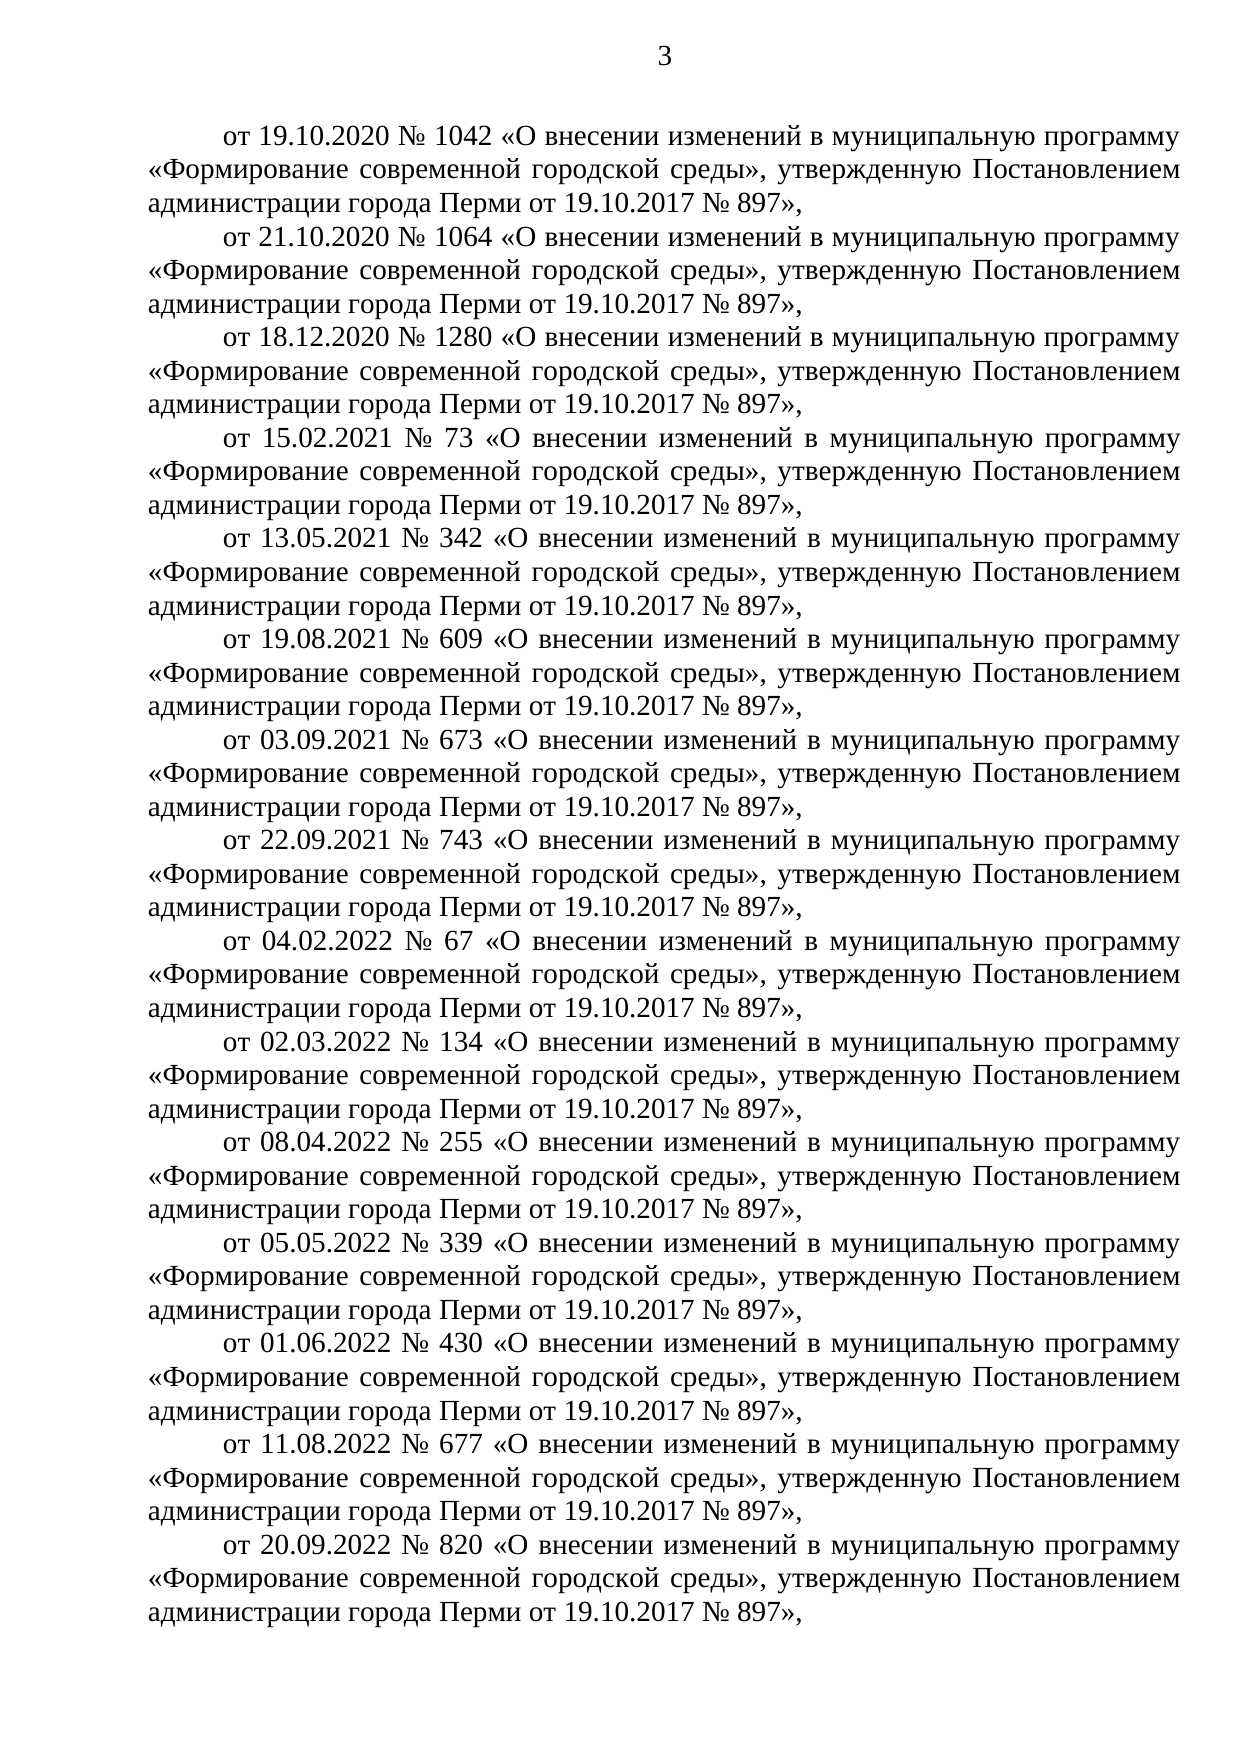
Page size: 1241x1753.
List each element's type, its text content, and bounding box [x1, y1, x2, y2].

text от 19.10.2020 № 1042 «О внесении изменений в муниципальную программу «Формирование современной городской среды», утвержденную Постановлением администрации города Перми от 19.10.2017 № 897», [148, 118, 1181, 219]
text от 08.04.2022 № 255 «О внесении изменений в муниципальную программу «Формирование современной городской среды», утвержденную Постановлением администрации города Перми от 19.10.2017 № 897», [148, 1124, 1181, 1225]
text от 20.09.2022 № 820 «О внесении изменений в муниципальную программу «Формирование современной городской среды», утвержденную Постановлением администрации города Перми от 19.10.2017 № 897», [148, 1527, 1181, 1627]
text от 15.02.2021 № 73 «О внесении изменений в муниципальную программу «Формирование современной городской среды», утвержденную Постановлением администрации города Перми от 19.10.2017 № 897», [148, 420, 1181, 521]
text от 01.06.2022 № 430 «О внесении изменений в муниципальную программу «Формирование современной городской среды», утвержденную Постановлением администрации города Перми от 19.10.2017 № 897», [148, 1326, 1181, 1426]
text от 18.12.2020 № 1280 «О внесении изменений в муниципальную программу «Формирование современной городской среды», утвержденную Постановлением администрации города Перми от 19.10.2017 № 897», [148, 319, 1181, 420]
text от 22.09.2021 № 743 «О внесении изменений в муниципальную программу «Формирование современной городской среды», утвержденную Постановлением администрации города Перми от 19.10.2017 № 897», [148, 822, 1181, 923]
text от 11.08.2022 № 677 «О внесении изменений в муниципальную программу «Формирование современной городской среды», утвержденную Постановлением администрации города Перми от 19.10.2017 № 897», [148, 1426, 1181, 1527]
text от 03.09.2021 № 673 «О внесении изменений в муниципальную программу «Формирование современной городской среды», утвержденную Постановлением администрации города Перми от 19.10.2017 № 897», [148, 722, 1181, 822]
text от 13.05.2021 № 342 «О внесении изменений в муниципальную программу «Формирование современной городской среды», утвержденную Постановлением администрации города Перми от 19.10.2017 № 897», [148, 521, 1181, 621]
text от 02.03.2022 № 134 «О внесении изменений в муниципальную программу «Формирование современной городской среды», утвержденную Постановлением администрации города Перми от 19.10.2017 № 897», [148, 1024, 1181, 1124]
text от 04.02.2022 № 67 «О внесении изменений в муниципальную программу «Формирование современной городской среды», утвержденную Постановлением администрации города Перми от 19.10.2017 № 897», [148, 923, 1181, 1024]
text от 19.08.2021 № 609 «О внесении изменений в муниципальную программу «Формирование современной городской среды», утвержденную Постановлением администрации города Перми от 19.10.2017 № 897», [148, 621, 1181, 722]
text от 05.05.2022 № 339 «О внесении изменений в муниципальную программу «Формирование современной городской среды», утвержденную Постановлением администрации города Перми от 19.10.2017 № 897», [148, 1225, 1181, 1326]
text от 21.10.2020 № 1064 «О внесении изменений в муниципальную программу «Формирование современной городской среды», утвержденную Постановлением администрации города Перми от 19.10.2017 № 897», [148, 219, 1181, 319]
